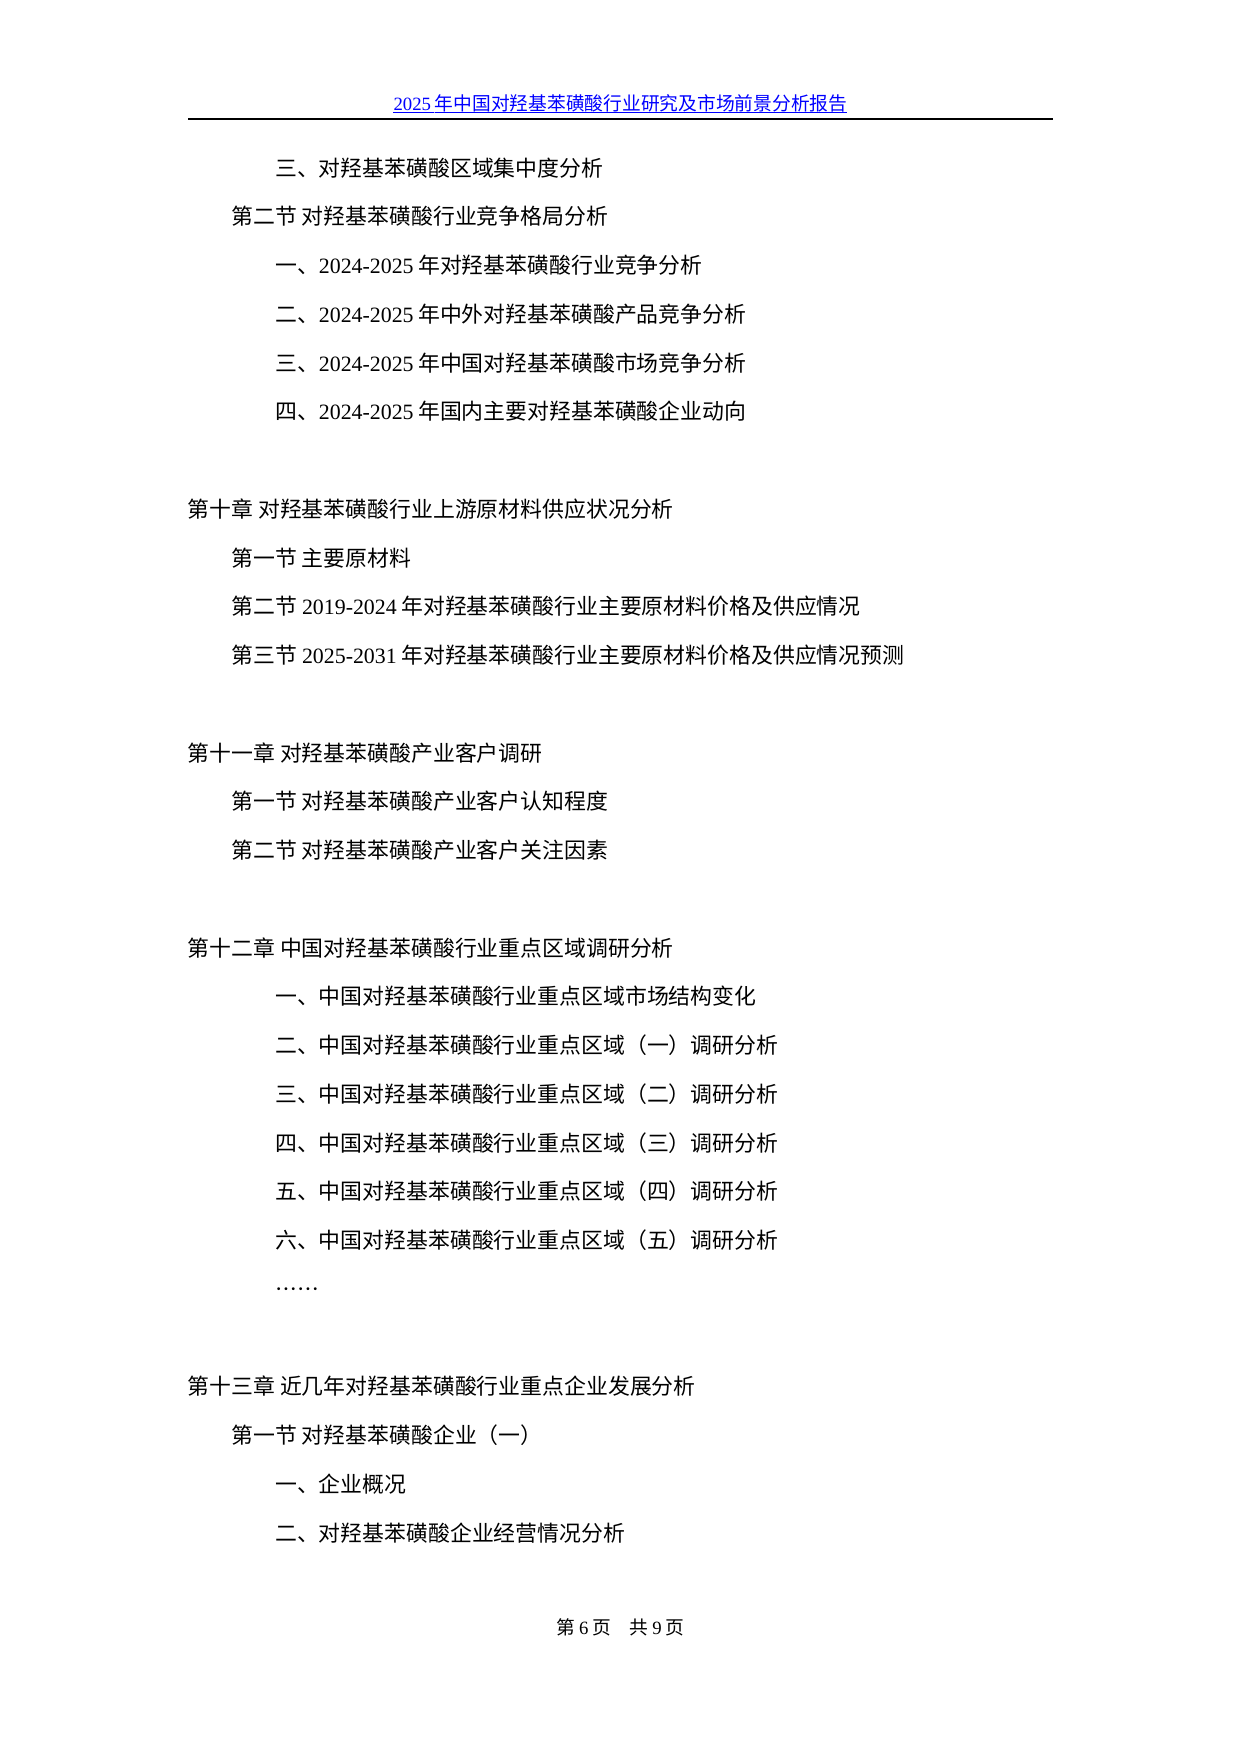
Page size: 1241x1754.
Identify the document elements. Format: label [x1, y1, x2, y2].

text [187, 150, 1053, 1548]
